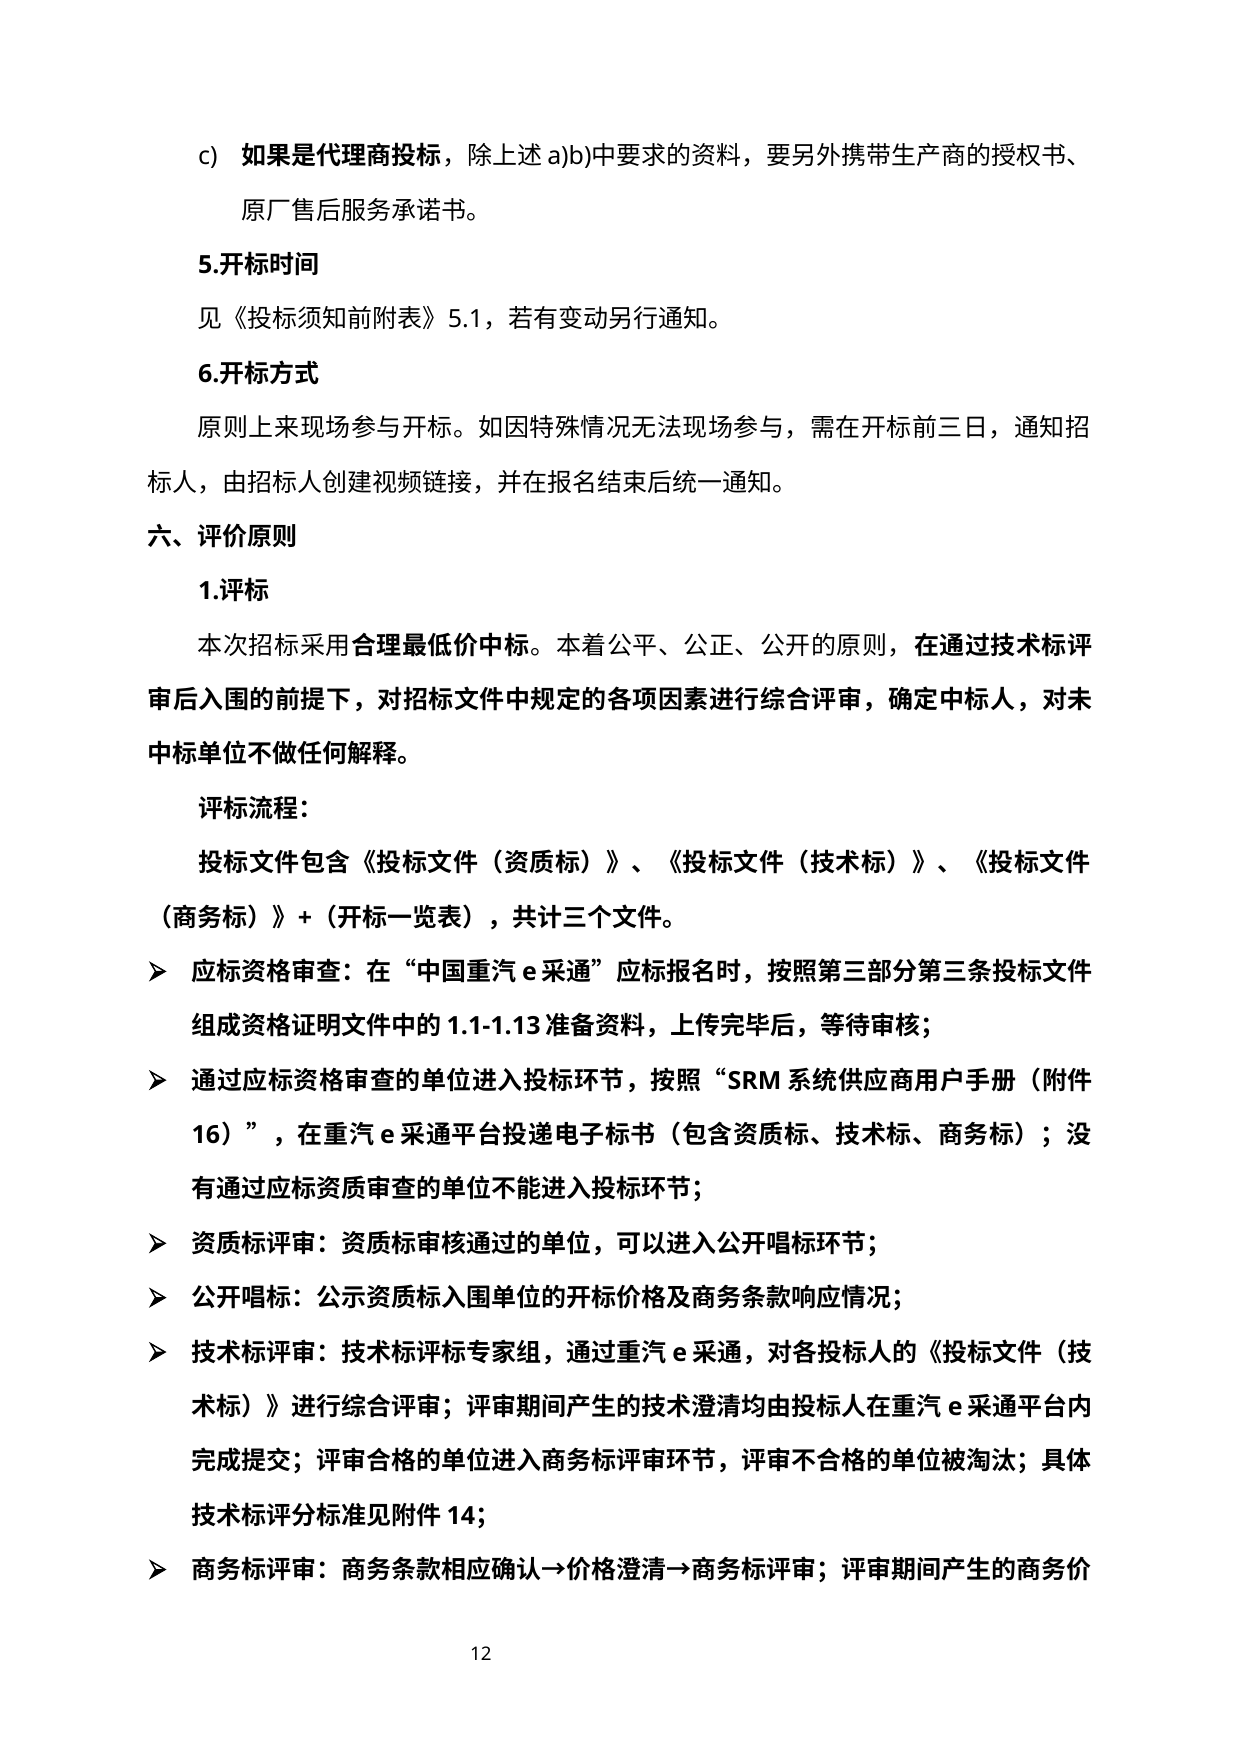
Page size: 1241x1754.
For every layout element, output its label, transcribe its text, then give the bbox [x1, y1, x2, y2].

list 应标资格审查：在“中国重汽e采通”应标报名时，按照第三部分第三条投标文件组成资格证明文件中的1.1-1.13准备资料，上传完毕后，等待审核； [148, 951, 1092, 1042]
text 本次招标采用合理最低价中标。本着公平、公正、公开的原则，在通过技术标评审后入围的前提下，对招标文件中规定的各项因素进行综合评审，确定中标人，对未中标单位不做任何解释。 [148, 625, 1092, 770]
text 6.开标方式 [148, 353, 1092, 389]
list 如果是代理商投标，除上述a)b)中要求的资料，要另外携带生产商的授权书、原厂售后服务承诺书。 [198, 136, 1092, 226]
text 1.评标 [148, 571, 1092, 607]
text 5.开标时间 [148, 244, 1092, 281]
text 原则上来现场参与开标。如因特殊情况无法现场参与，需在开标前三日，通知招标人，由招标人创建视频链接，并在报名结束后统一通知。 [148, 408, 1092, 498]
list 公开唱标：公示资质标入围单位的开标价格及商务条款响应情况； [148, 1278, 1092, 1314]
text 投标文件包含《投标文件（资质标）》、《投标文件（技术标）》、《投标文件（商务标）》+（开标一览表），共计三个文件。 [148, 843, 1092, 933]
text 评标流程： [148, 788, 1092, 824]
text 见《投标须知前附表》5.1，若有变动另行通知。 [148, 299, 1092, 335]
text 六、评价原则 [148, 516, 1092, 553]
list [148, 1549, 1092, 1586]
list 通过应标资格审查的单位进入投标环节，按照“SRM系统供应商用户手册（附件16）”，在重汽e采通平台投递电子标书（包含资质标、技术标、商务标）；没有通过应标资质审查的单位不能进入投标环节； [148, 1060, 1092, 1205]
list 资质标评审：资质标审核通过的单位，可以进入公开唱标环节； [148, 1223, 1092, 1259]
list 技术标评审：技术标评标专家组，通过重汽e采通，对各投标人的《投标文件（技术标）》进行综合评审；评审期间产生的技术澄清均由投标人在重汽e采通平台内完成提交；评审合格的单位进入商务标评审环节，评审不合格的单位被淘汰；具体技术标评分标准见附件14； [148, 1332, 1092, 1531]
